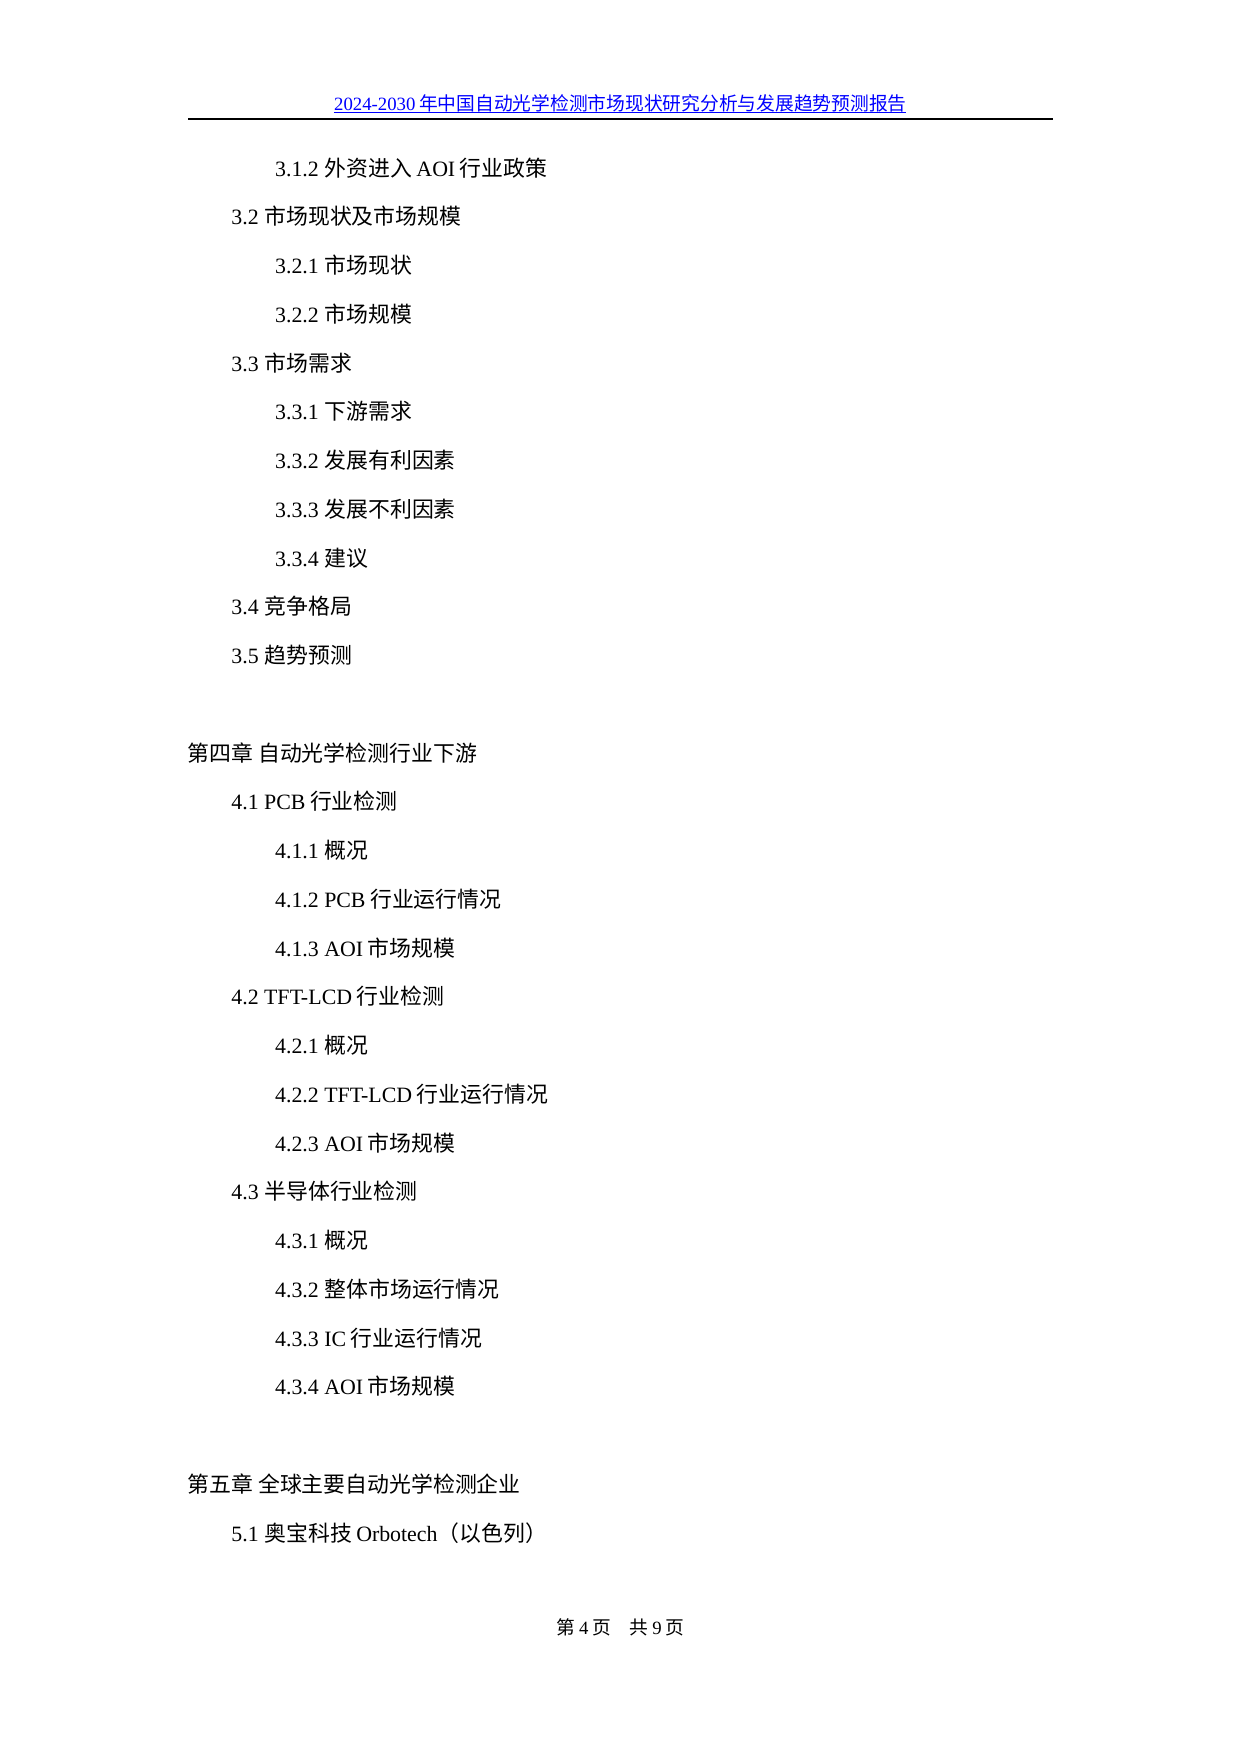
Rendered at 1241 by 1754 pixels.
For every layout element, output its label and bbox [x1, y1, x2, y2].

text [187, 150, 1053, 1548]
